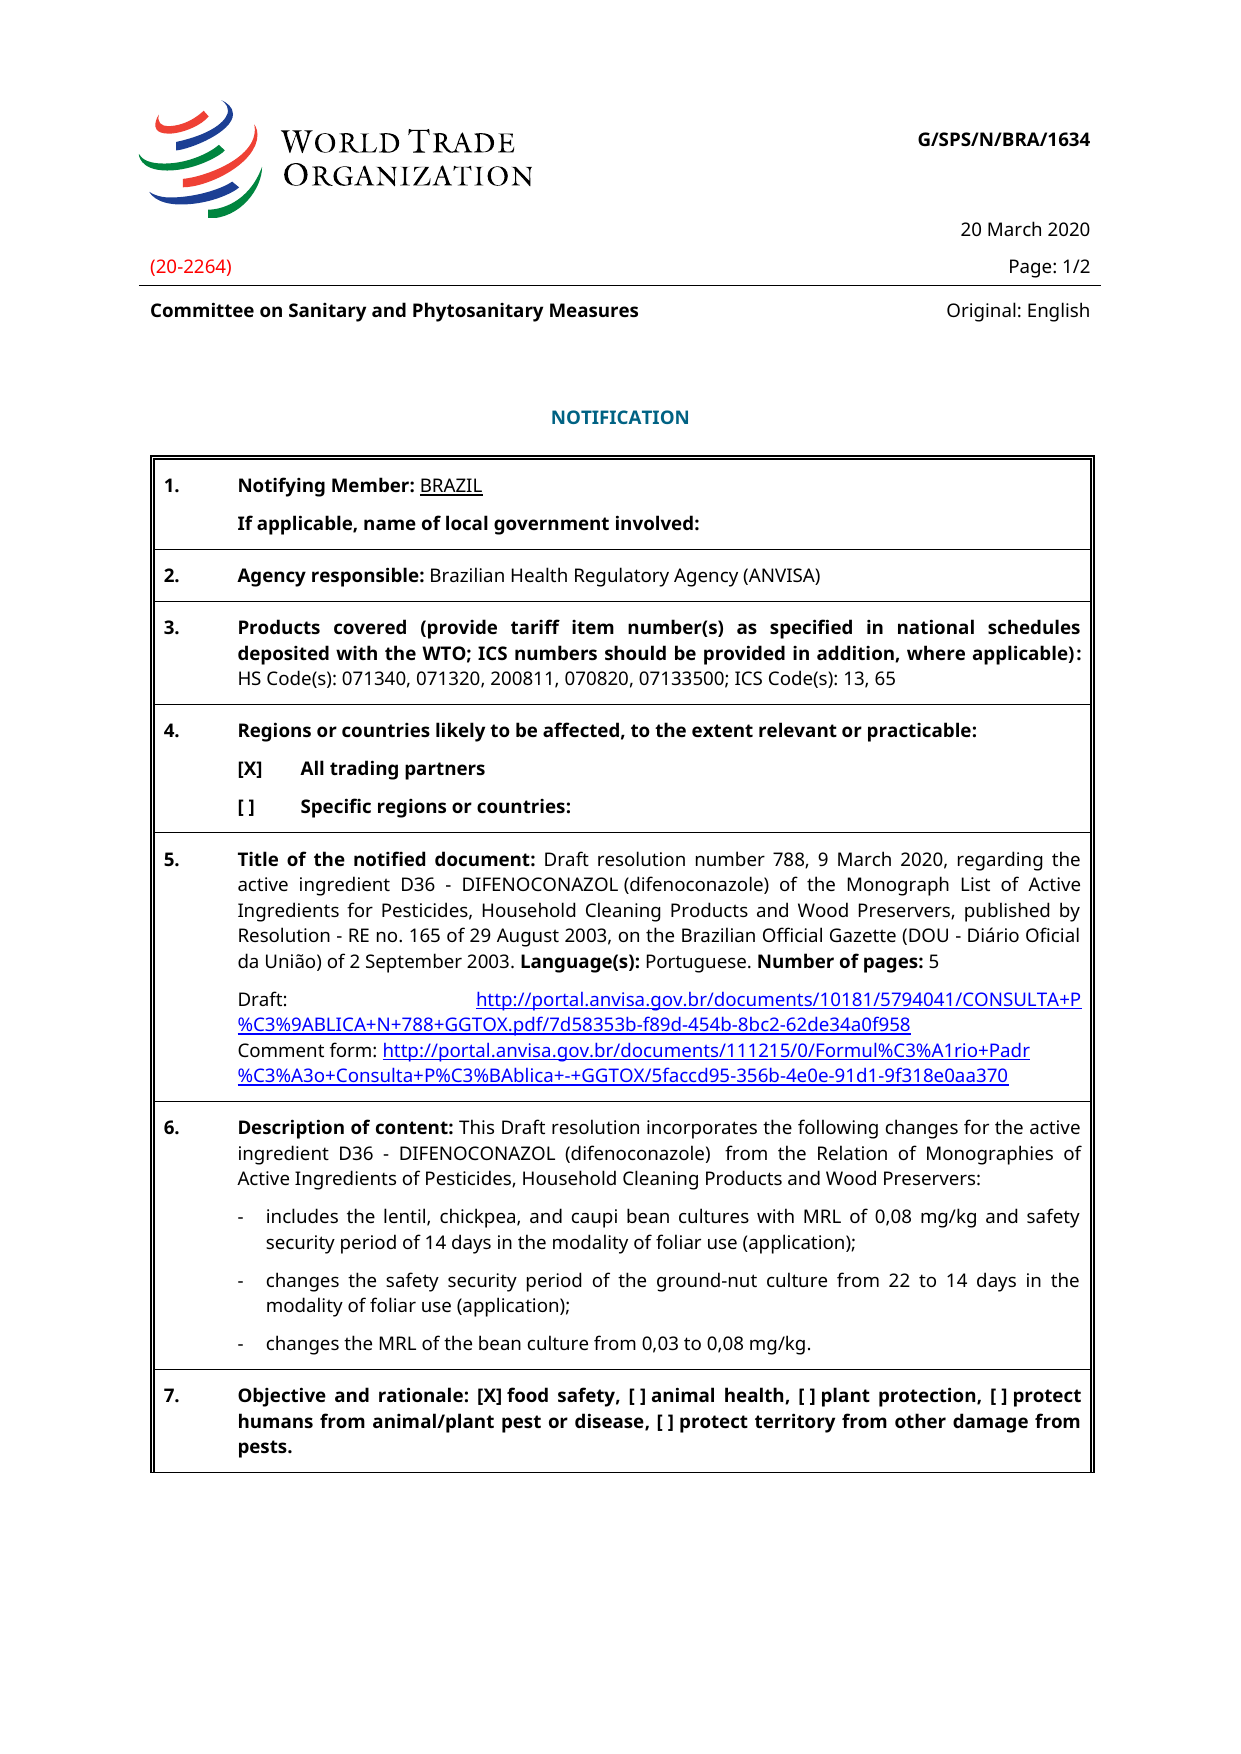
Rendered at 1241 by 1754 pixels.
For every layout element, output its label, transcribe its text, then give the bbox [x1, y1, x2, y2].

table_cell 4. [155, 705, 226, 832]
table_cell 5. [155, 833, 226, 1101]
table_cell 6. [155, 1102, 226, 1369]
title NOTIFICATION [150, 405, 1090, 430]
table_header 1. [155, 460, 226, 548]
table_cell Description of content: This Draft resolution incorporates the following changes for the active ingredient D36 - DIFENOCONAZOL (difenoconazole) from the Relation of Monographies of Active Ingredients of Pesticides, Household Cleaning Products and Wood Preservers: - includes the lentil, chickpea, and caupi bean cultures with MRL of 0,08 mg/kg and safety security period of 14 days in the modality of foliar use (application); - changes the safety security period of the ground-nut culture from 22 to 14 days in the modality of foliar use (application); - changes the MRL of the bean culture from 0,03 to 0,08 mg/kg. [226, 1102, 1090, 1369]
table_cell Products covered (provide tariff item number(s) as specified in national schedules deposited with the WTO; ICS numbers should be provided in addition, where applicable): HS Code(s): 071340, 071320, 200811, 070820, 07133500; ICS Code(s): 13, 65 [226, 602, 1090, 704]
table_cell 7. [155, 1370, 226, 1472]
table_cell 2. [155, 550, 226, 601]
table_cell Objective and rationale: [X] food safety, [ ] animal health, [ ] plant protection, [ ] protect humans from animal/plant pest or disease, [ ] protect territory from other damage from pests. [226, 1370, 1090, 1472]
table_header Notifying Member: Brazil If applicable, name of local government involved: [226, 460, 1090, 548]
table_cell Agency responsible: Brazilian Health Regulatory Agency (ANVISA) [226, 550, 1090, 601]
table_cell Regions or countries likely to be affected, to the extent relevant or practicable: [X] All trading partners [ ] Specific regions or countries: [226, 705, 1090, 832]
table_cell 3. [155, 602, 226, 704]
table_cell Title of the notified document: Draft resolution number 788, 9 March 2020, regarding the active ingredient D36 - DIFENOCONAZOL (difenoconazole) of the Monograph List of Active Ingredients for Pesticides, Household Cleaning Products and Wood Preservers, published by Resolution - RE no. 165 of 29 August 2003, on the Brazilian Official Gazette (DOU - Diário Oficial da União) of 2 September 2003. Language(s): Portuguese. Number of pages: 5 Draft: http://portal.anvisa.gov.br/documents/10181/5794041/CONSULTA+P%C3%9ABLICA+N+788+GGTOX.pdf/7d58353b-f89d-454b-8bc2-62de34a0f958 Comment form: http://portal.anvisa.gov.br/documents/111215/0/Formul%C3%A1rio+Padr%C3%A3o+Consulta+P%C3%BAblica+-+GGTOX/5faccd95-356b-4e0e-91d1-9f318e0aa370 [226, 833, 1090, 1101]
